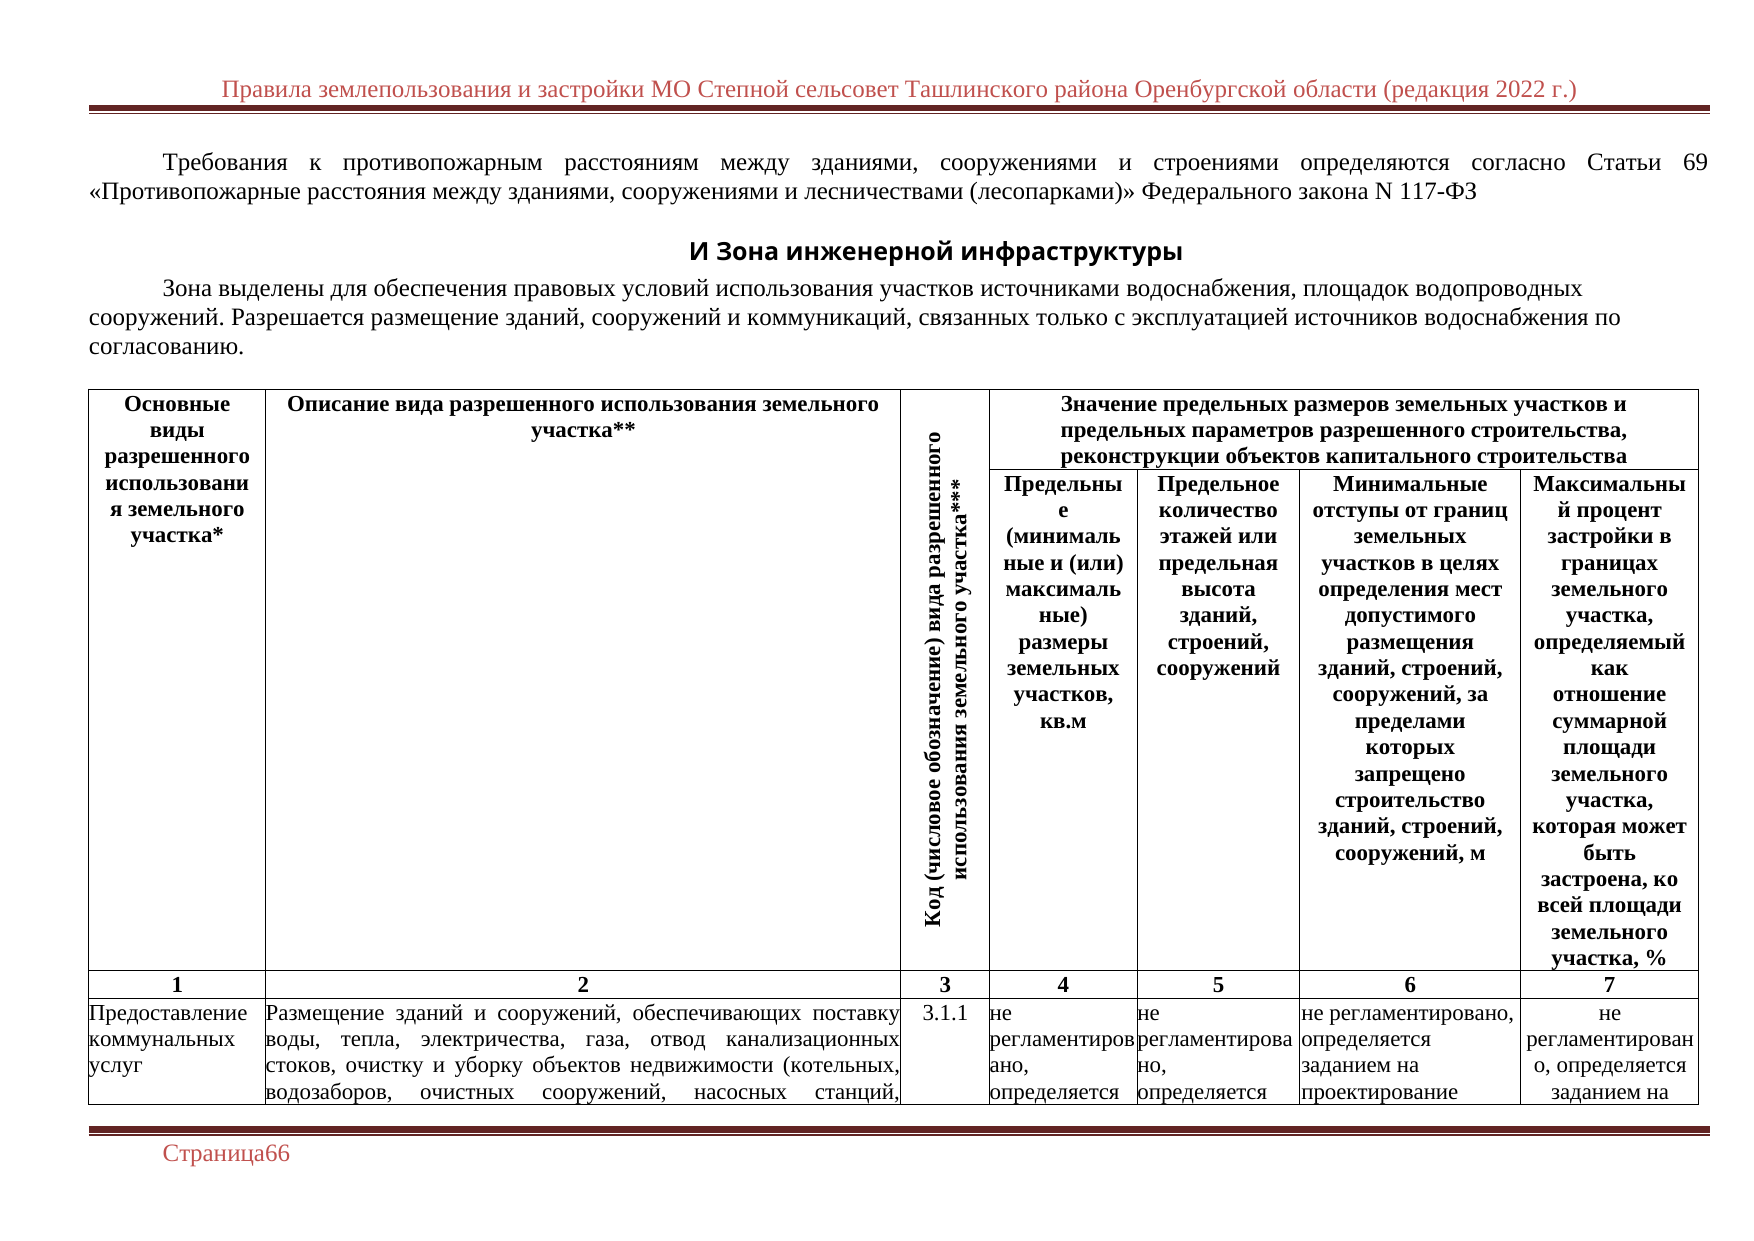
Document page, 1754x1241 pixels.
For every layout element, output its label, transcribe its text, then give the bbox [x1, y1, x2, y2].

subtitle И Зона инженерной инфраструктуры [89, 233, 1710, 267]
table_header Описание вида разрешенного использования земельного участка** [266, 390, 900, 970]
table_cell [1138, 999, 1299, 1104]
table_cell Предельное количество этажей или предельная высота зданий, строений, сооружений [1138, 470, 1299, 970]
table_header Значение предельных размеров земельных участков и предельных параметров разрешенного строительства, реконструкции объектов капитального строительства [990, 390, 1698, 469]
table_cell 3.1.1 [901, 999, 989, 1104]
table_header Основные виды разрешенного использования земельного участка* [89, 390, 265, 970]
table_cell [1300, 999, 1520, 1104]
table_cell 4 [990, 971, 1137, 998]
table_cell Максимальный процент застройки в границах земельного участка, определяемый как отношение суммарной площади земельного участка, которая может быть застроена, ко всей площади земельного участка, % [1521, 470, 1698, 970]
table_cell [990, 999, 1137, 1104]
table_cell 6 [1300, 971, 1520, 998]
table_cell 2 [266, 971, 900, 998]
text Зона выделены для обеспечения правовых условий использования участков источниками водоснабжения, площадок водопроводных сооружений. Разрешается размещение зданий, сооружений и коммуникаций, связанных только с эксплуатацией источников водоснабжения по согласованию. [89, 273, 1710, 360]
table_header Код (числовое обозначение) вида разрешенного использования земельного участка*** [901, 390, 989, 970]
table_cell 7 [1521, 971, 1698, 998]
text Требования к противопожарным расстояниям между зданиями, сооружениями и строениями определяются согласно Статьи 69 «Противопожарные расстояния между зданиями, сооружениями и лесничествами (лесопарками)» Федерального закона N 117-ФЗ [89, 147, 1710, 204]
table_cell Минимальные отступы от границ земельных участков в целях определения мест допустимого размещения зданий, строений, сооружений, за пределами которых запрещено строительство зданий, строений, сооружений, м [1300, 470, 1520, 970]
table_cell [266, 999, 900, 1104]
table_cell 3 [901, 971, 989, 998]
table_cell 1 [89, 971, 265, 998]
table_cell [1521, 999, 1698, 1104]
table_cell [89, 999, 265, 1104]
table_cell 5 [1138, 971, 1299, 998]
table_cell Предельные (минимальные и (или) максимальные) размеры земельных участков, кв.м [990, 470, 1137, 970]
